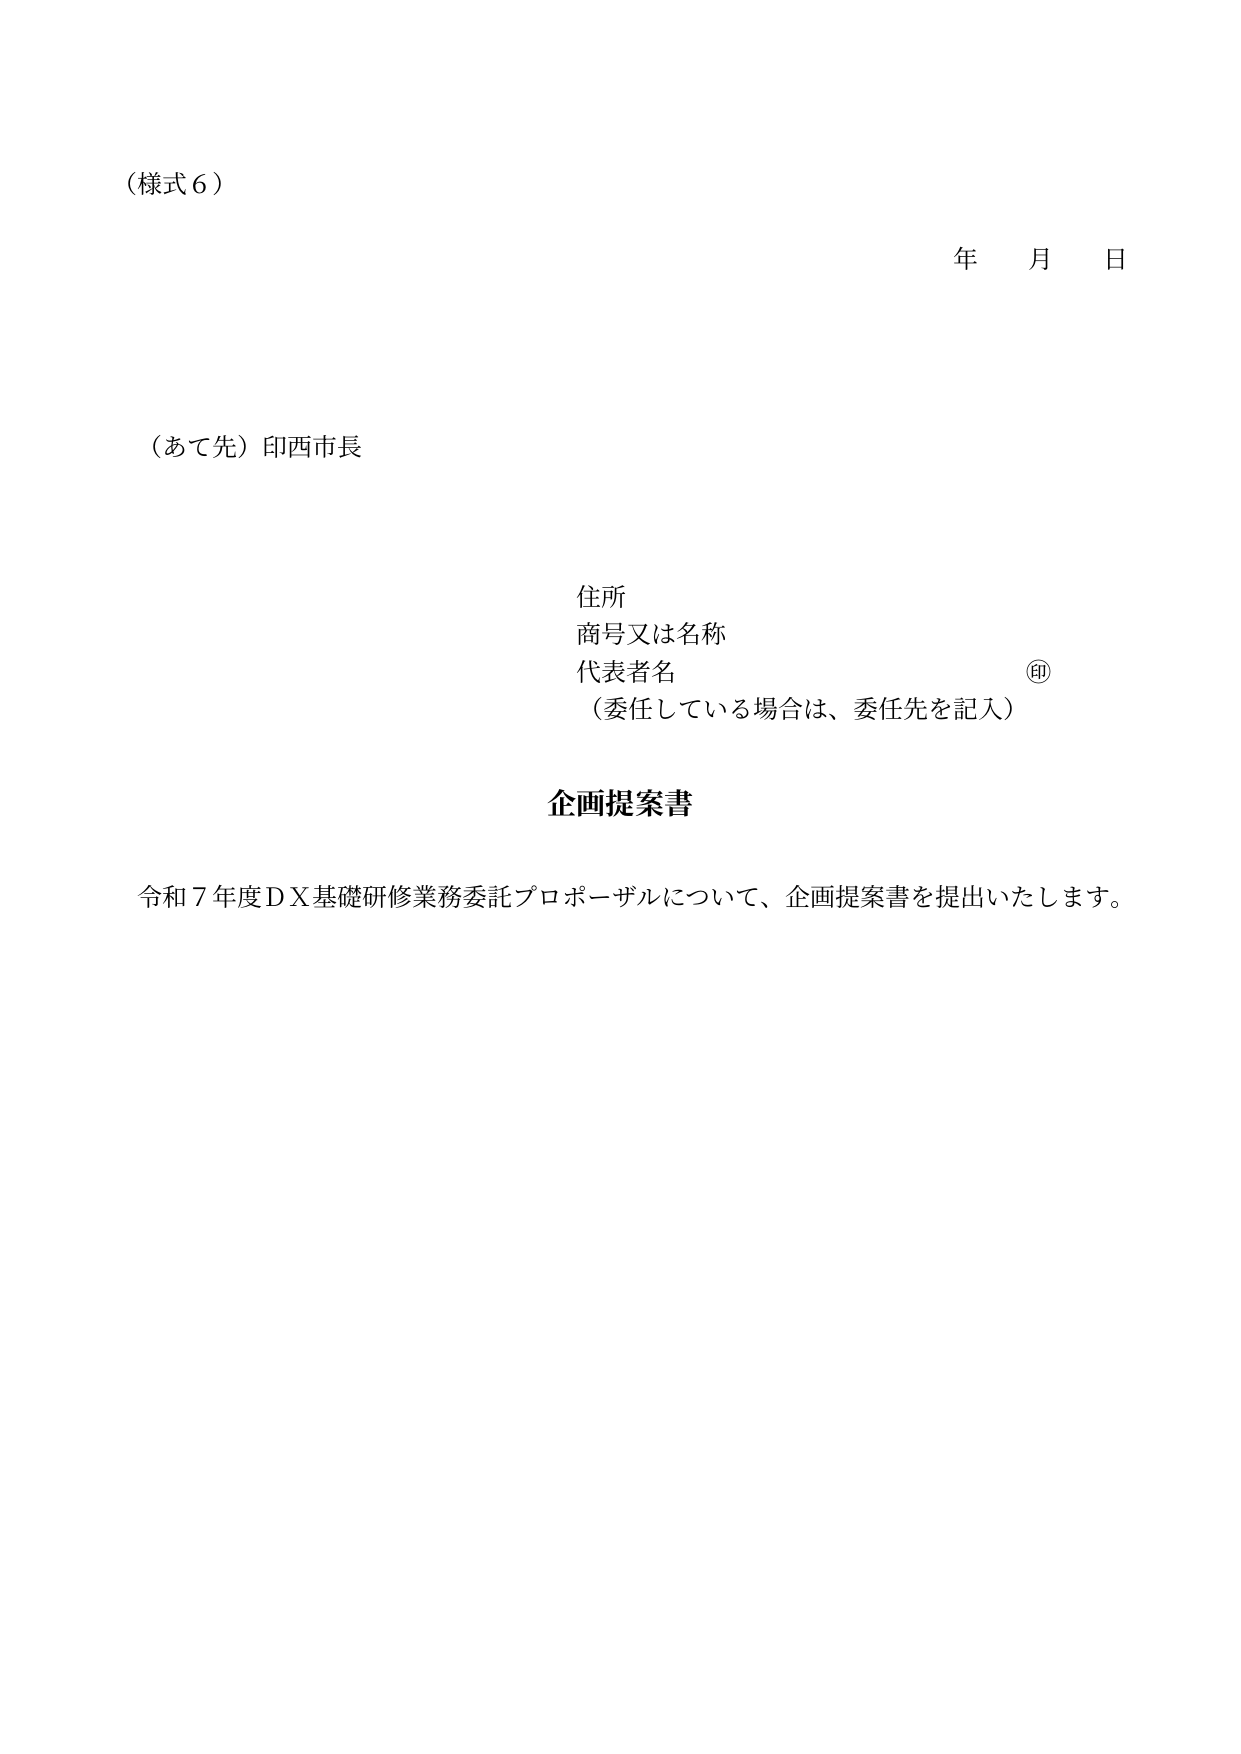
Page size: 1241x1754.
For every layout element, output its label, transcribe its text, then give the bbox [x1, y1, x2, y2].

text 商号又は名称 [112, 614, 1128, 652]
text 代表者名 ㊞ [112, 652, 1128, 689]
text 令和７年度ＤＸ基礎研修業務委託プロポーザルについて、企画提案書を提出いたします。 [112, 877, 1128, 914]
text 住所 [112, 577, 1128, 614]
text （様式６） [112, 164, 1128, 202]
text （委任している場合は、委任先を記入） [112, 689, 1028, 727]
text 企画提案書 [112, 764, 1128, 839]
text （あて先）印西市長 [112, 427, 1128, 464]
text 年 月 日 [112, 239, 1128, 277]
